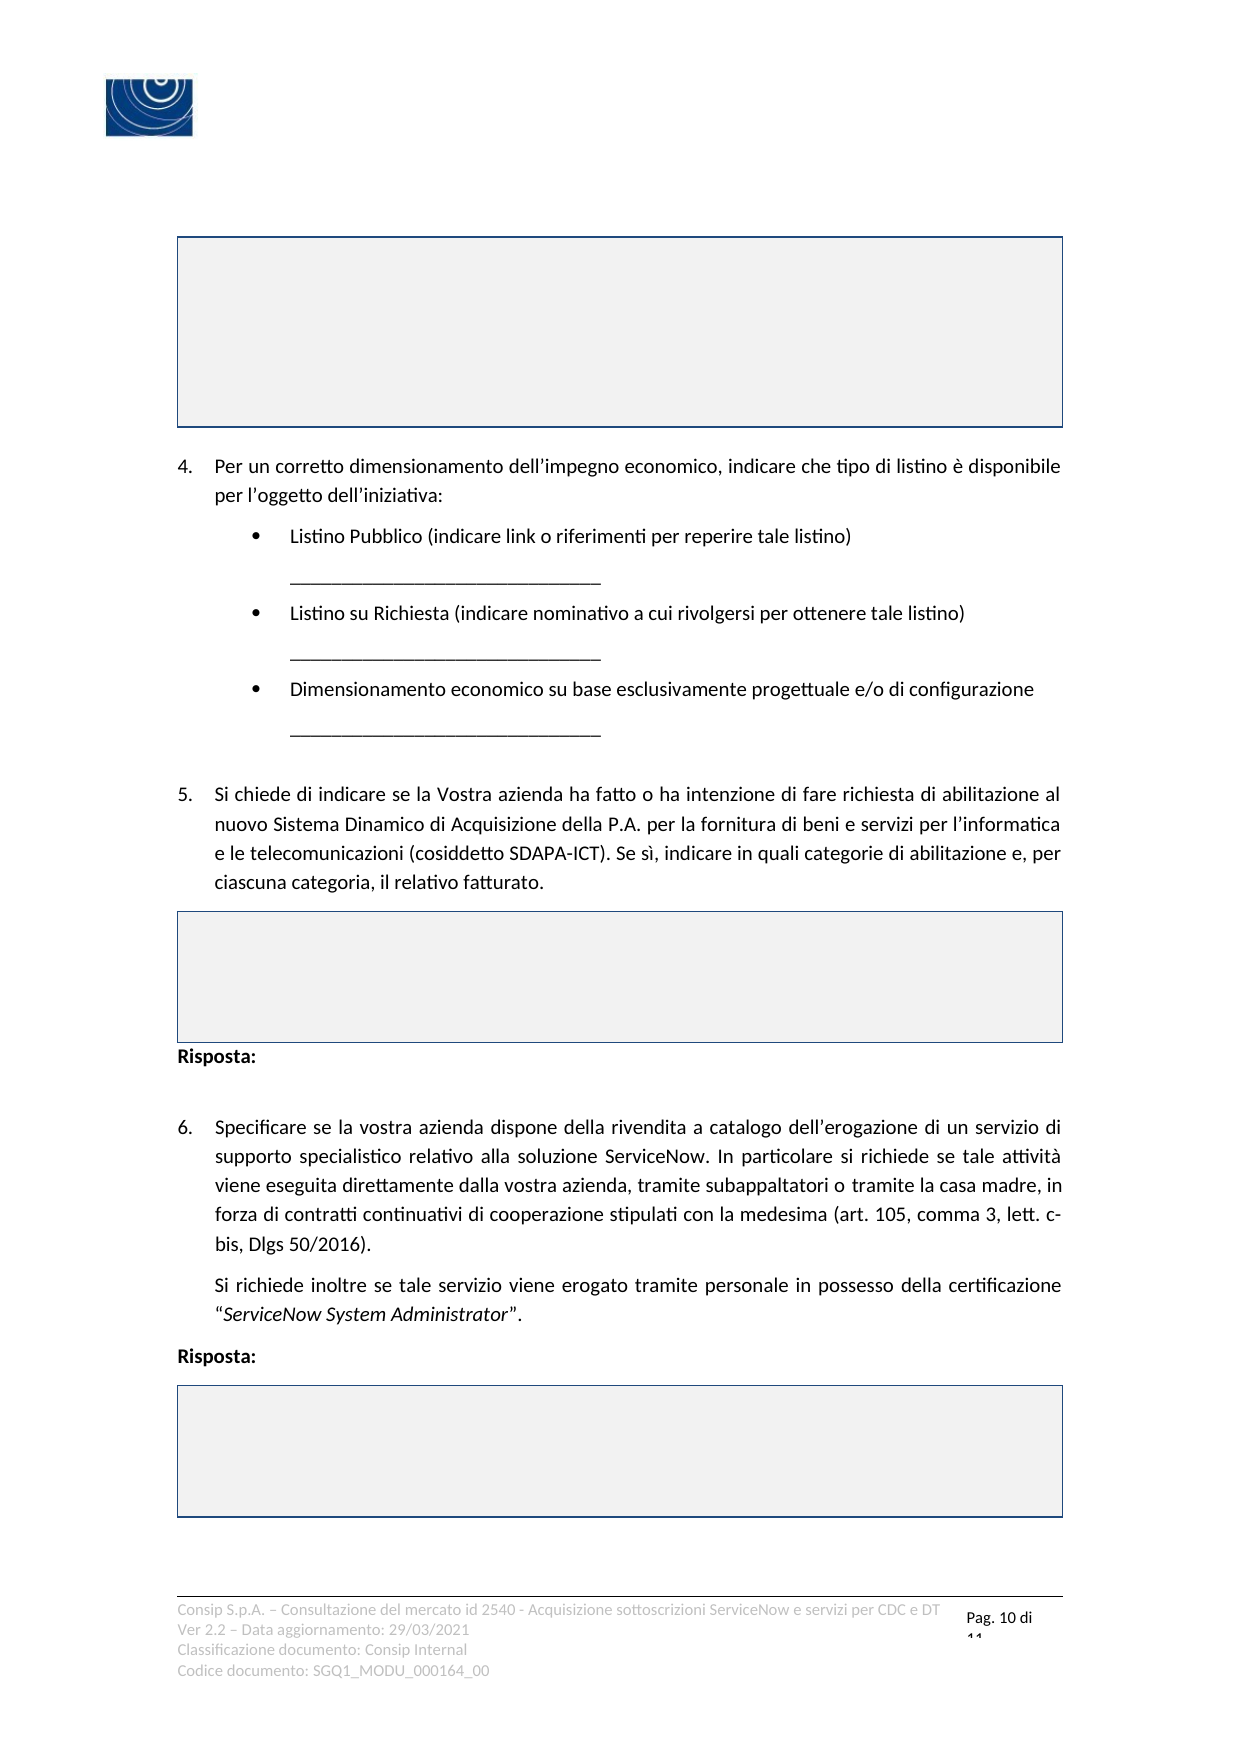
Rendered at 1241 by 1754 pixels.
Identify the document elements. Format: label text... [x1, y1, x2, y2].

list Listino su Richiesta (indicare nominativo a cui rivolgersi per ottenere tale listino) [252, 600, 1063, 625]
list Per un corretto dimensionamento dell’impegno economico, indicare che tipo di listino è disponibile per l’oggetto dell’iniziativa: [177, 453, 1063, 507]
table_header [178, 238, 1062, 426]
text ______________________________ [253, 714, 1063, 740]
picture [103, 73, 199, 141]
table_header [178, 912, 1062, 1042]
text Risposta: [177, 1043, 1063, 1069]
text ______________________________ [253, 638, 1063, 663]
list Dimensionamento economico su base esclusivamente progettuale e/o di configurazione [252, 676, 1063, 702]
text Risposta: [177, 1343, 1063, 1369]
text Si richiede inoltre se tale servizio viene erogato tramite personale in possesso della certificazione “ServiceNow System Administrator”. [214, 1272, 1063, 1327]
text ______________________________ [253, 562, 1063, 587]
list Listino Pubblico (indicare link o riferimenti per reperire tale listino) [252, 524, 1063, 549]
table_header [178, 1386, 1062, 1516]
list Specificare se la vostra azienda dispone della rivendita a catalogo dell’erogazione di un servizio di supporto specialistico relativo alla soluzione ServiceNow. In particolare si richiede se tale attività viene eseguita direttamente dalla vostra azienda, tramite subappaltatori o tramite la casa madre, in forza di contratti continuativi di cooperazione stipulati con la medesima (art. 105, comma 3, lett. c-bis, Dlgs 50/2016). [177, 1114, 1063, 1256]
list Si chiede di indicare se la Vostra azienda ha fatto o ha intenzione di fare richiesta di abilitazione al nuovo Sistema Dinamico di Acquisizione della P.A. per la fornitura di beni e servizi per l’informatica e le telecomunicazioni (cosiddetto SDAPA-ICT). Se sì, indicare in quali categorie di abilitazione e, per ciascuna categoria, il relativo fatturato. [177, 782, 1063, 894]
